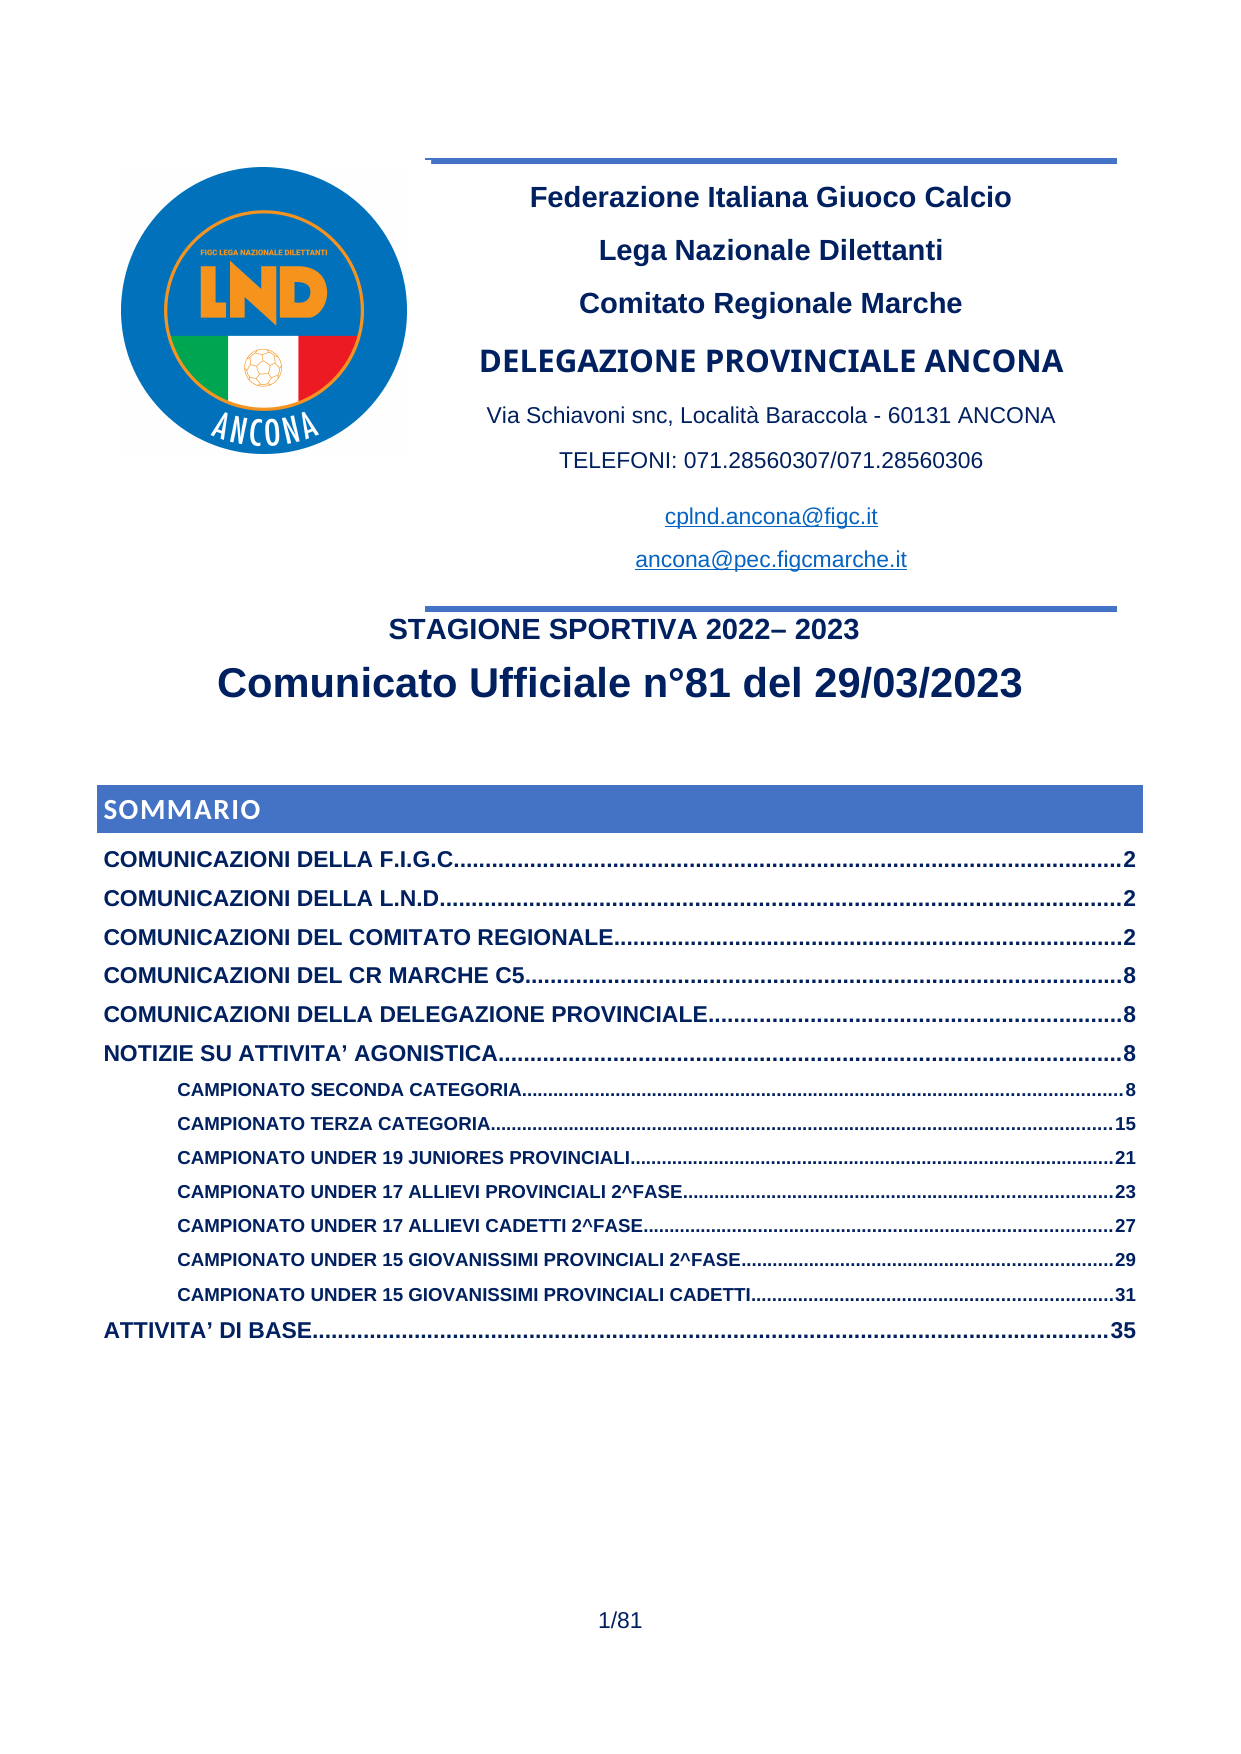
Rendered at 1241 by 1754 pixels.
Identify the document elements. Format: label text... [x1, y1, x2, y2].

text STAGIONE SPORTIVA 2022– 2023 [103, 163, 1137, 646]
text Comunicato Ufficiale n°81 del 29/03/2023 [103, 658, 1137, 706]
picture [121, 167, 407, 454]
